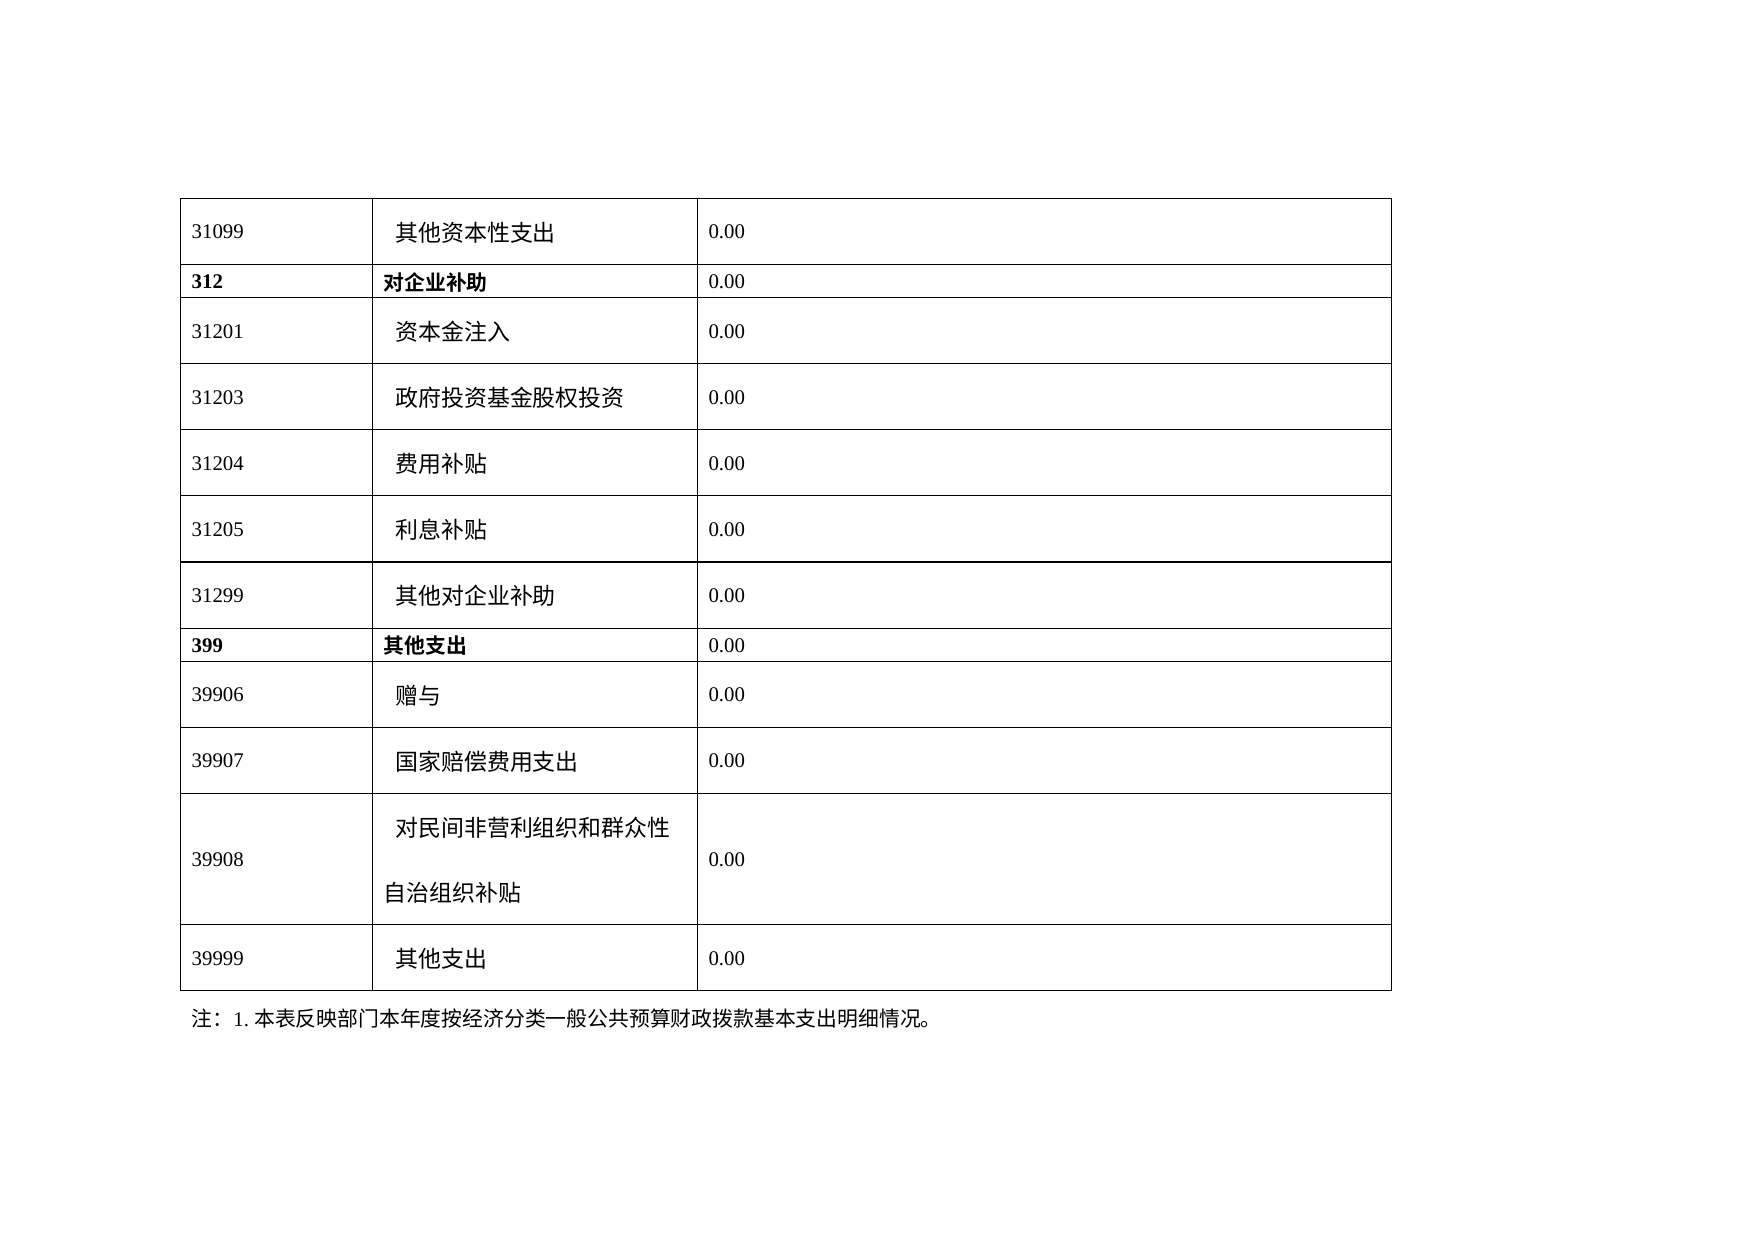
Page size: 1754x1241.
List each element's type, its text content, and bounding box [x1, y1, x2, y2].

table_cell 0.00 [698, 563, 1391, 627]
table_cell 资本金注入 [373, 298, 697, 363]
table_cell 31299 [181, 563, 372, 627]
table_cell 31099 [181, 199, 372, 264]
table_cell 0.00 [698, 298, 1391, 363]
table_cell 0.00 [698, 662, 1391, 727]
table_cell 其他支出 [373, 925, 697, 990]
table_cell 对民间非营利组织和群众性自治组织补贴 [373, 794, 697, 924]
table_cell 政府投资基金股权投资 [373, 364, 697, 429]
table_cell 39906 [181, 662, 372, 727]
table_cell 312 [181, 265, 372, 297]
table_cell 0.00 [698, 364, 1391, 429]
table_cell 其他支出 [373, 629, 697, 661]
table_cell 其他对企业补助 [373, 563, 697, 627]
table_cell 0.00 [698, 629, 1391, 661]
table_cell 0.00 [698, 794, 1391, 924]
table_cell 31205 [181, 496, 372, 561]
table_cell 利息补贴 [373, 496, 697, 561]
table_cell 国家赔偿费用支出 [373, 728, 697, 793]
table_cell 39907 [181, 728, 372, 793]
table_cell 0.00 [698, 496, 1391, 561]
table_cell 0.00 [698, 430, 1391, 495]
table_cell 对企业补助 [373, 265, 697, 297]
table_cell 31204 [181, 430, 372, 495]
table_cell 39999 [181, 925, 372, 990]
table_cell 其他资本性支出 [373, 199, 697, 264]
table_cell 0.00 [698, 199, 1391, 264]
table_cell 0.00 [698, 728, 1391, 793]
table_cell 0.00 [698, 265, 1391, 297]
table_cell 31201 [181, 298, 372, 363]
table_cell 31203 [181, 364, 372, 429]
table_cell 赠与 [373, 662, 697, 727]
table_cell 39908 [181, 794, 372, 924]
table_cell 费用补贴 [373, 430, 697, 495]
table_cell 399 [181, 629, 372, 661]
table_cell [180, 990, 1574, 1043]
table_cell 0.00 [698, 925, 1391, 990]
